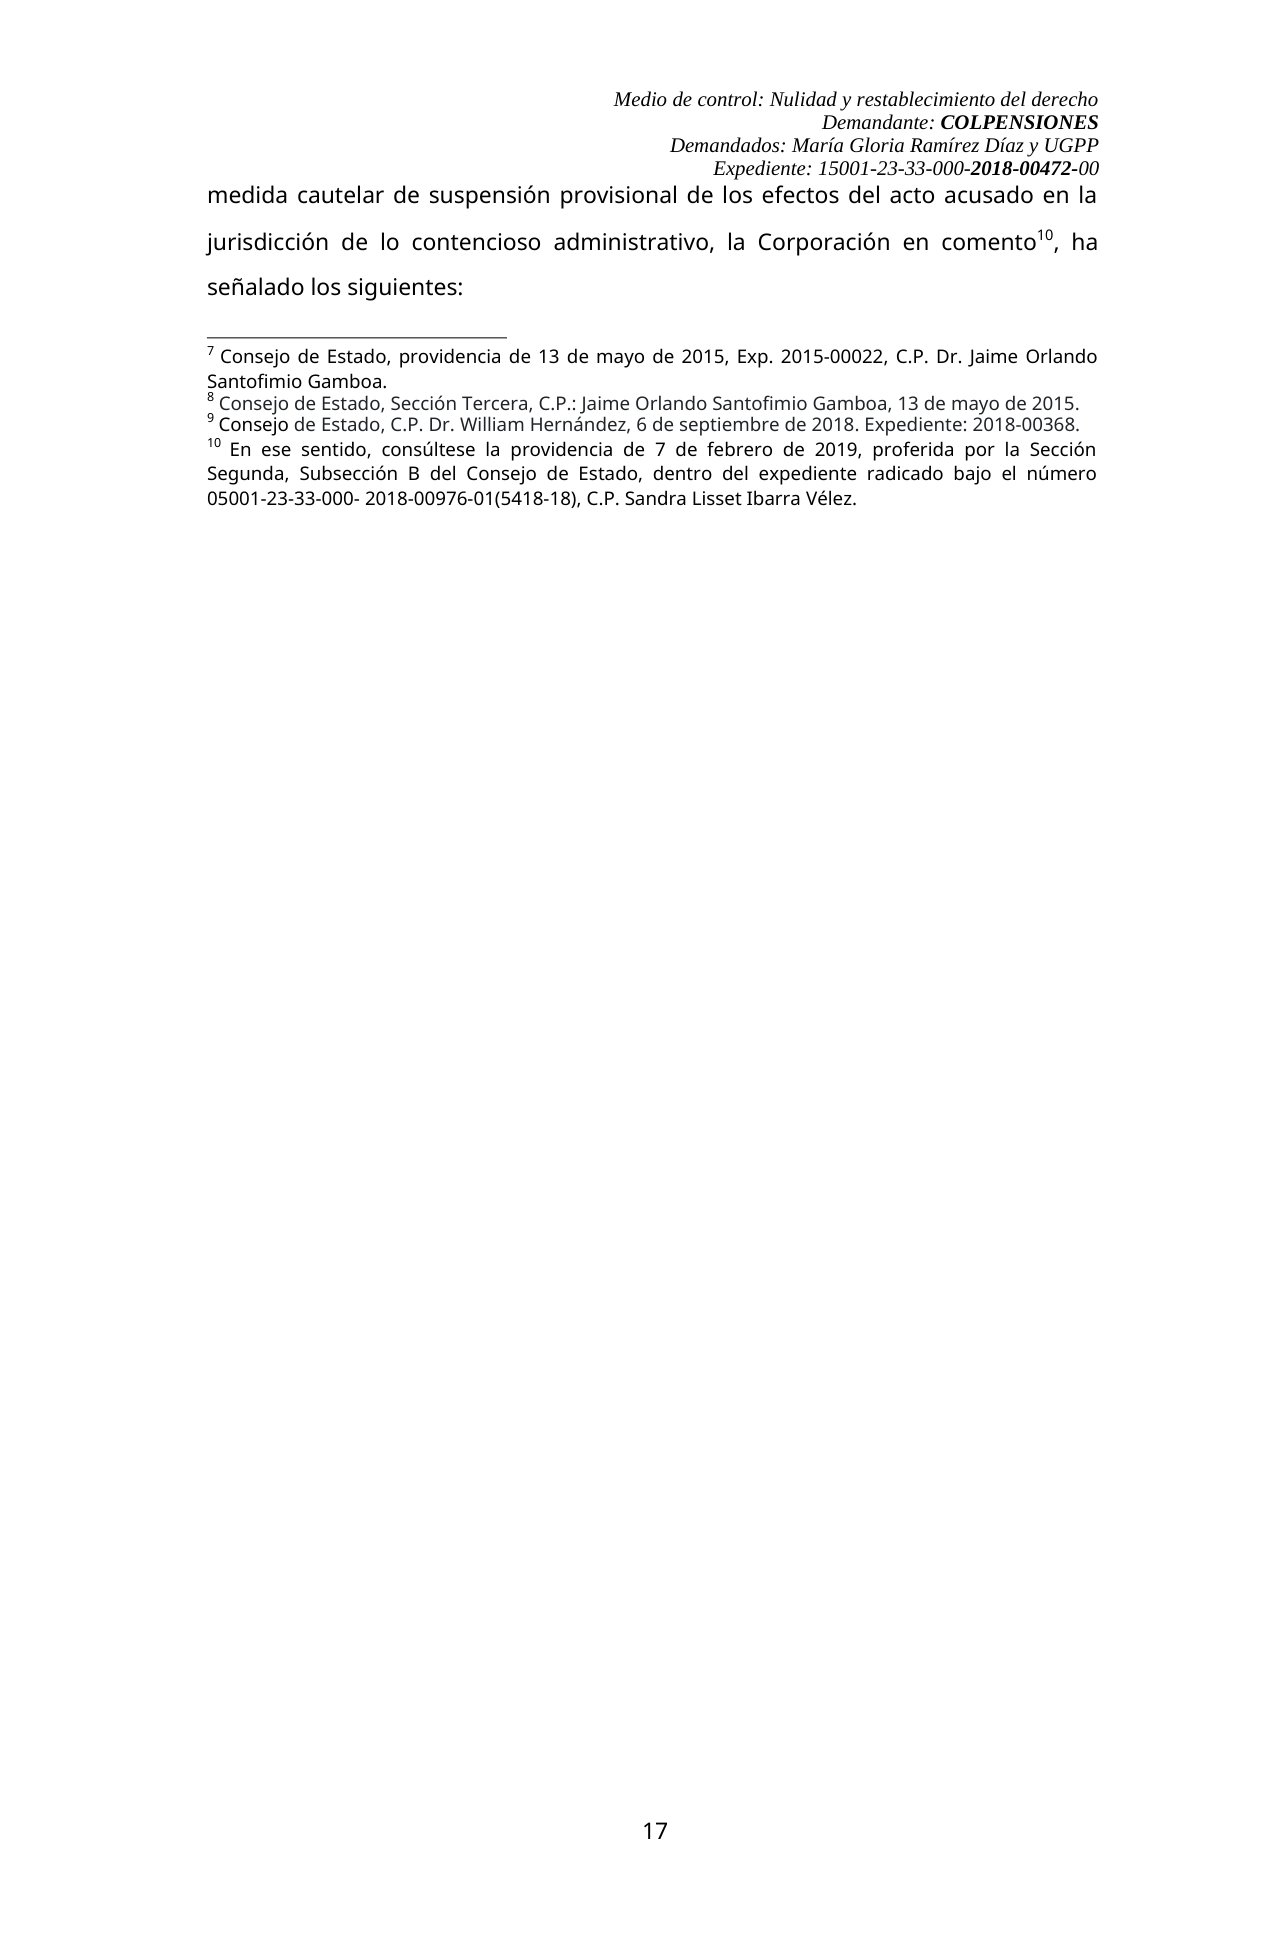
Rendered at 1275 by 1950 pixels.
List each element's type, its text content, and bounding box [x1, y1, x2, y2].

text 7 Consejo de Estado, providencia de 13 de mayo de 2015, Exp. 2015-00022, C.P. Dr. Jaime Orlando Santofimio Gamboa. [207, 343, 1099, 394]
text 10 En ese sentido, consúltese la providencia de 7 de febrero de 2019, proferida por la Sección Segunda, Subsección B del Consejo de Estado, dentro del expediente radicado bajo el número 05001-23-33-000- 2018-00976-01(5418-18), C.P. Sandra Lisset Ibarra Vélez. [207, 435, 1098, 511]
text 9 Consejo de Estado, C.P. Dr. William Hernández, 6 de septiembre de 2018. Expediente: 2018-00368. [207, 414, 1110, 435]
text 8 Consejo de Estado, Sección Tercera, C.P.: Jaime Orlando Santofimio Gamboa, 13 de mayo de 2015. [207, 394, 1110, 414]
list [207, 179, 1099, 302]
